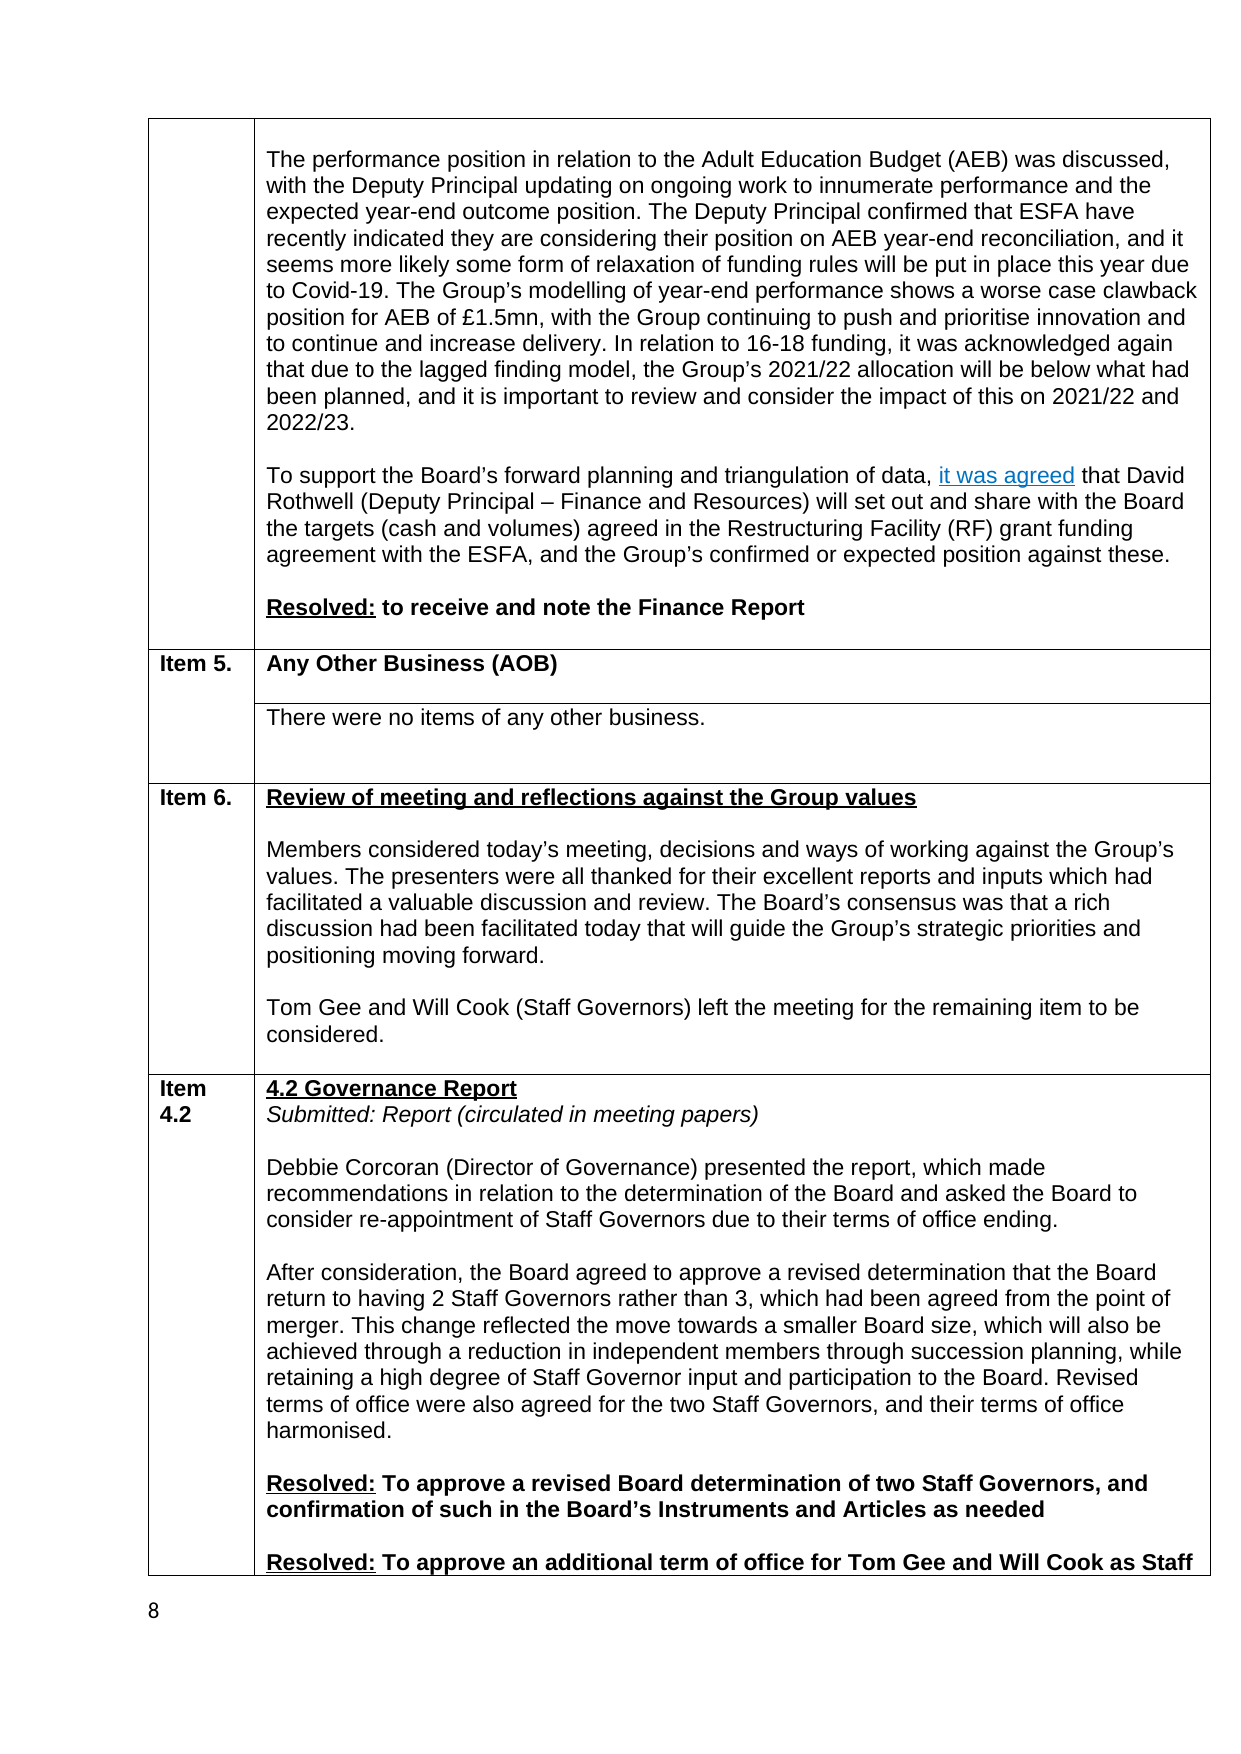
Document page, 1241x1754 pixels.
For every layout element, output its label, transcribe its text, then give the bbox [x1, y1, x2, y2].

table_cell Review of meeting and reflections against the Group values Members considered today’s meeting, decisions and ways of working against the Group’s values. The presenters were all thanked for their excellent reports and inputs which had facilitated a valuable discussion and review. The Board’s consensus was that a rich discussion had been facilitated today that will guide the Group’s strategic priorities and positioning moving forward. Tom Gee and Will Cook (Staff Governors) left the meeting for the remaining item to be considered. [255, 784, 1210, 1073]
table_cell There were no items of any other business. [255, 704, 1210, 782]
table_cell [255, 119, 1210, 649]
table_cell Any Other Business (AOB) [255, 650, 1210, 702]
table_cell Item 4.2 [149, 1075, 254, 1575]
table_cell Item 5. [149, 650, 254, 782]
table_cell Item 6. [149, 784, 254, 1073]
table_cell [255, 1075, 1210, 1575]
